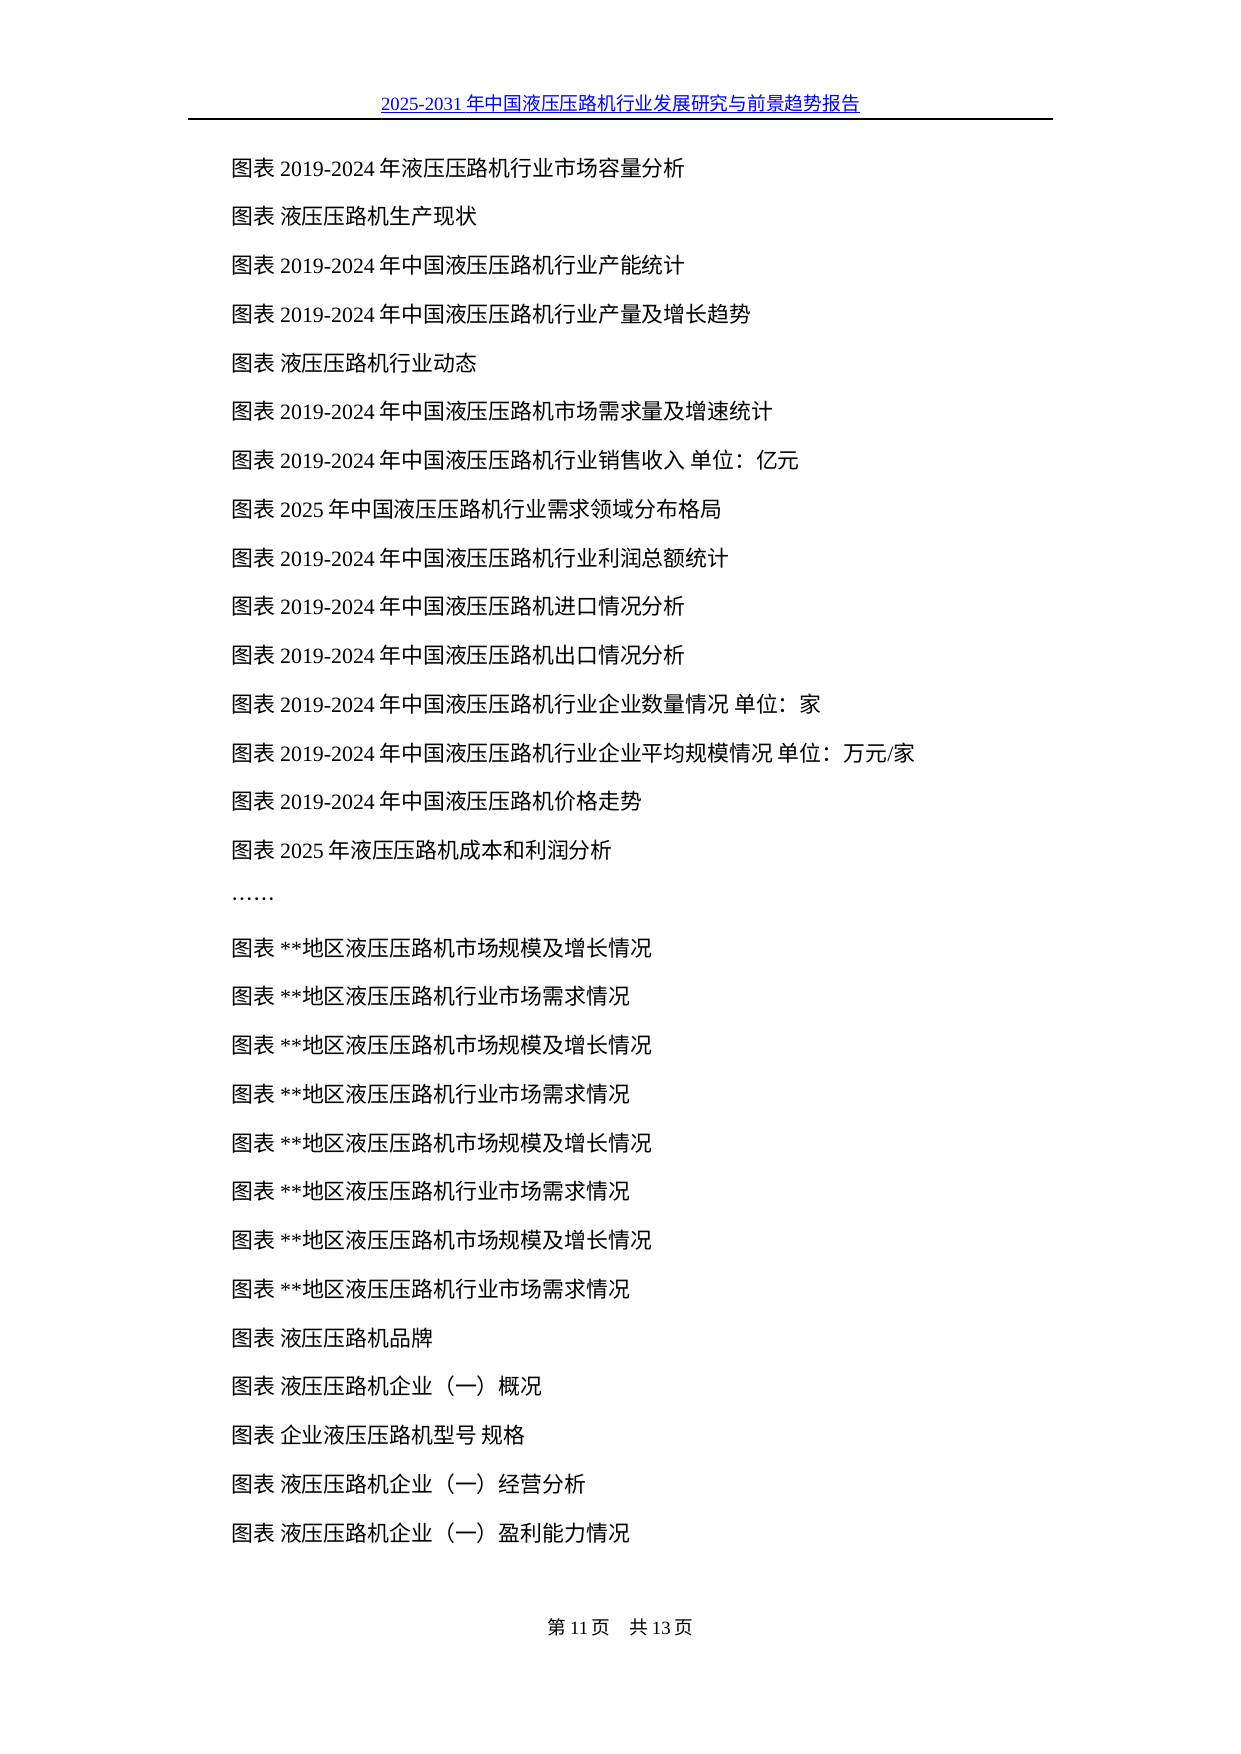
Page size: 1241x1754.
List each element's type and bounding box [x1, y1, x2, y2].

text [187, 150, 1053, 1548]
